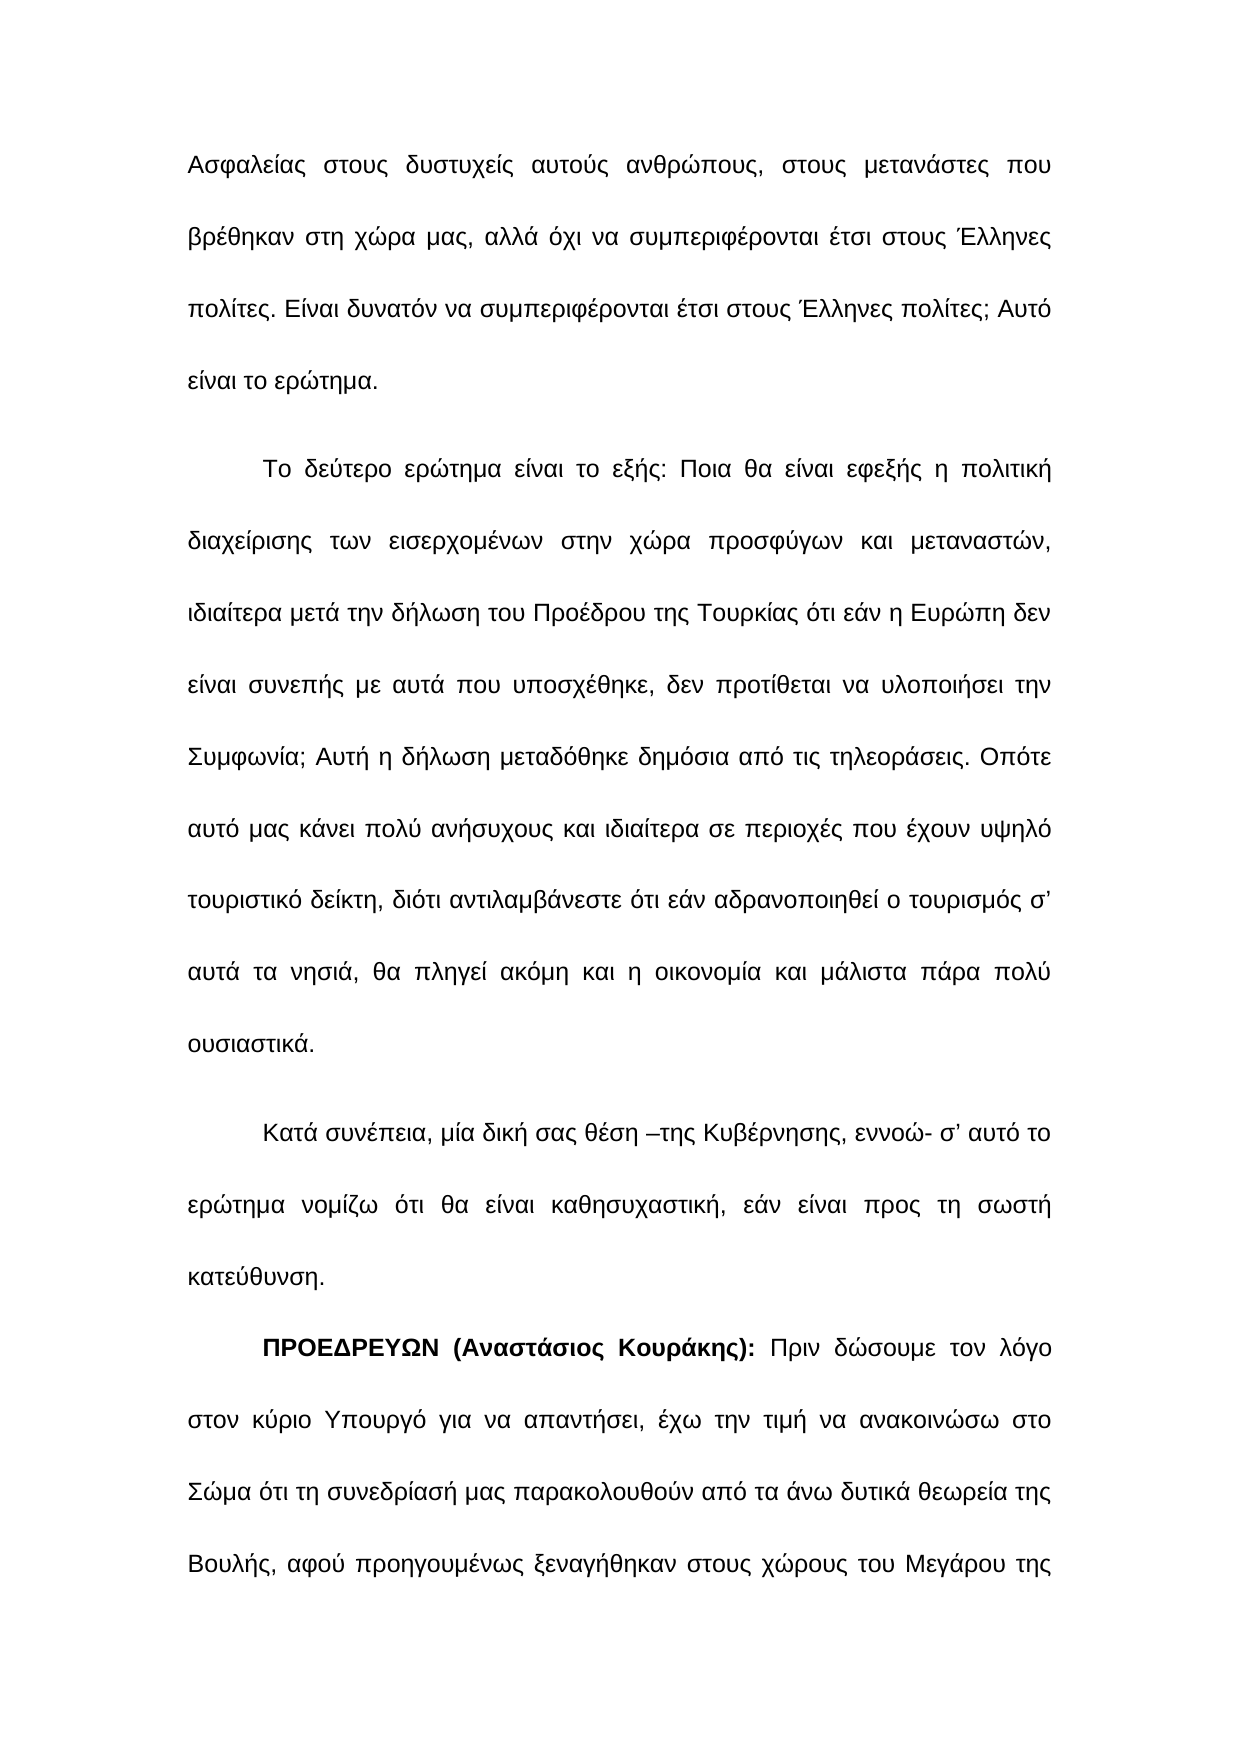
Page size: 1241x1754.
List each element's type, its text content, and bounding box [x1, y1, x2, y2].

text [187, 1333, 1053, 1578]
text Κατά συνέπεια, μία δική σας θέση –της Κυβέρνησης, εννοώ- σ’ αυτό το ερώτημα νομίζω ότι θα είναι καθησυχαστική, εάν είναι προς τη σωστή κατεύθυνση. [187, 1118, 1053, 1290]
text Το δεύτερο ερώτημα είναι το εξής: Ποια θα είναι εφεξής η πολιτική διαχείρισης των εισερχομένων στην χώρα προσφύγων και μεταναστών, ιδιαίτερα μετά την δήλωση του Προέδρου της Τουρκίας ότι εάν η Ευρώπη δεν είναι συνεπής με αυτά που υποσχέθηκε, δεν προτίθεται να υλοποιήσει την Συμφωνία; Αυτή η δήλωση μεταδόθηκε δημόσια από τις τηλεοράσεις. Οπότε αυτό μας κάνει πολύ ανήσυχους και ιδιαίτερα σε περιοχές που έχουν υψηλό τουριστικό δείκτη, διότι αντιλαμβάνεστε ότι εάν αδρανοποιηθεί ο τουρισμός σ’ αυτά τα νησιά, θα πληγεί ακόμη και η οικονομία και μάλιστα πάρα πολύ ουσιαστικά. [187, 454, 1053, 1058]
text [187, 150, 1053, 394]
